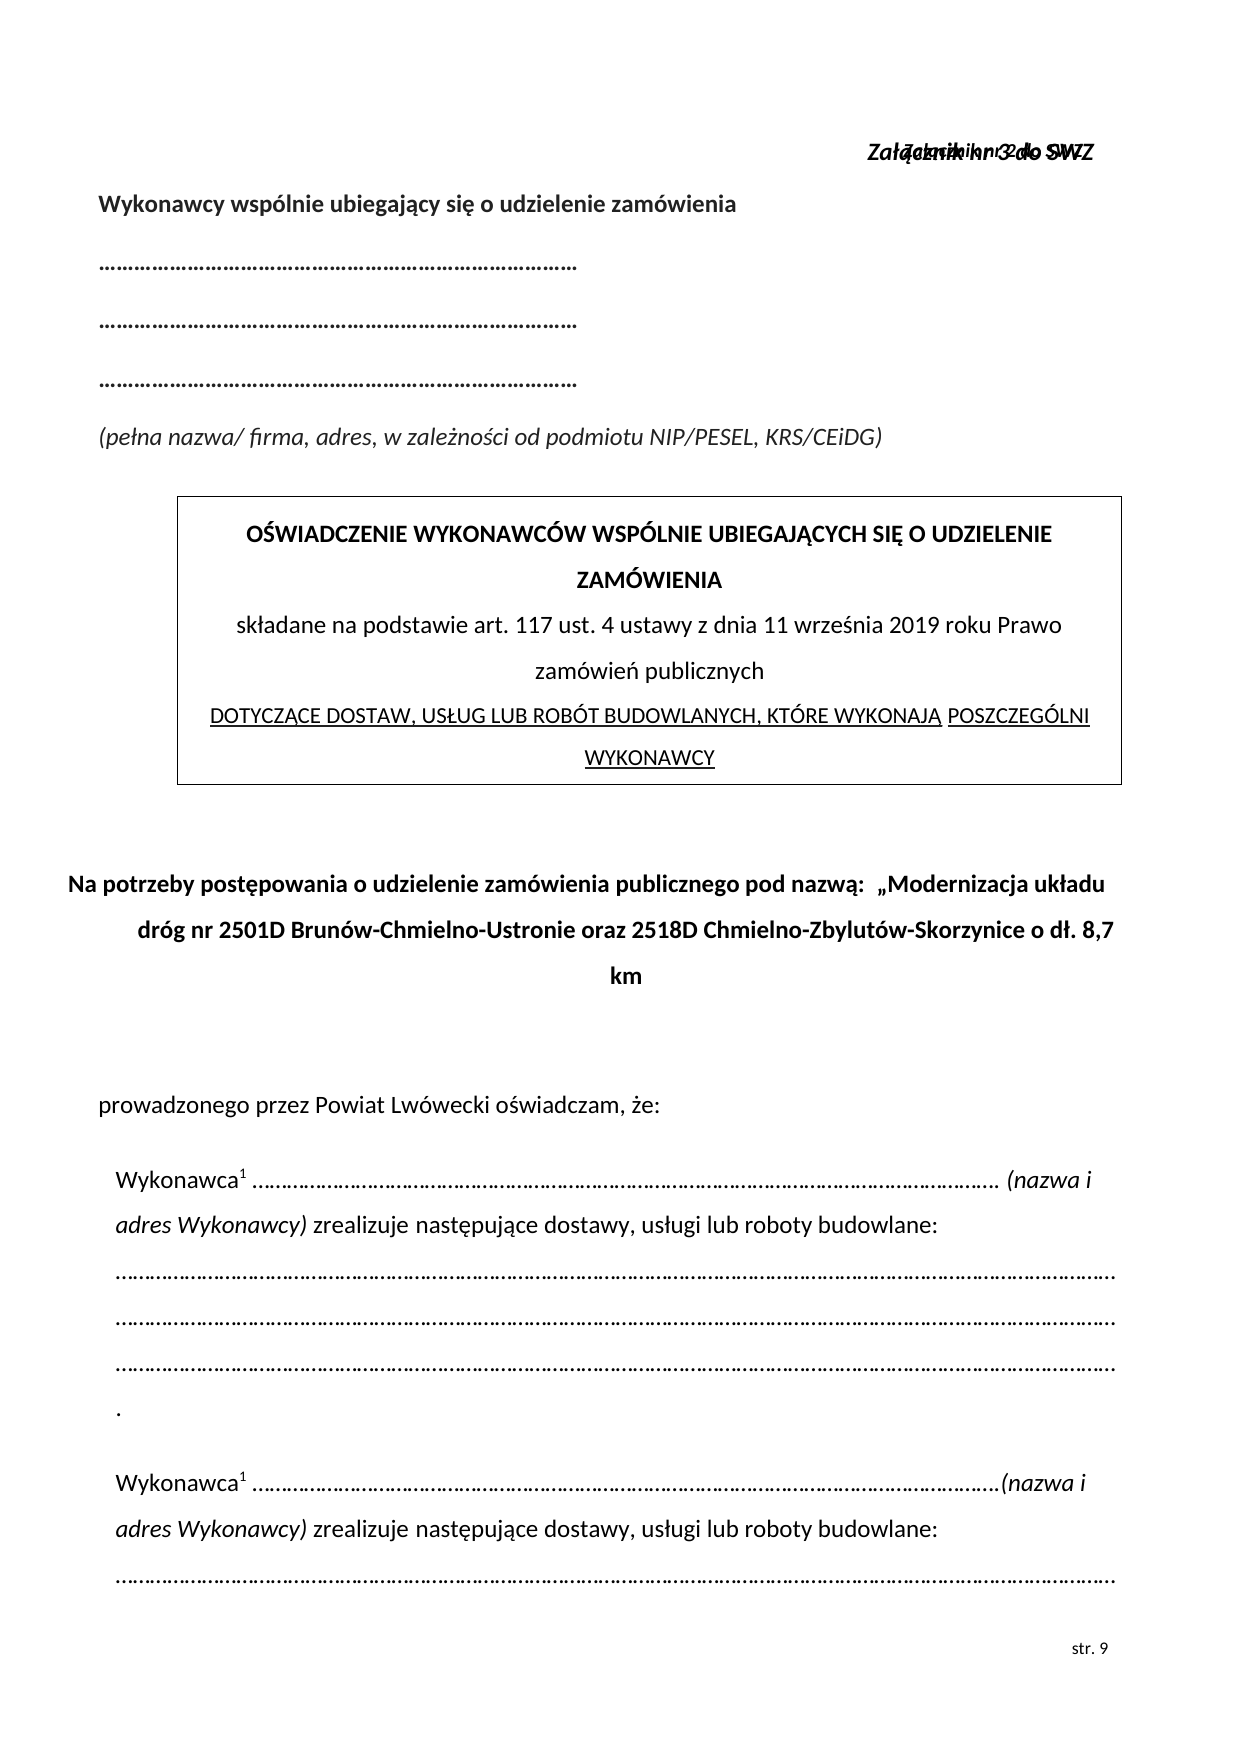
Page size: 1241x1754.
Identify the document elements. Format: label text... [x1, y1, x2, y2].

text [115, 1559, 1122, 1589]
text Wykonawca1 ………………………………………………………………………………………………………………….(nazwa i adres Wykonawcy) zrealizuje następujące dostawy, usługi lub roboty budowlane: [115, 1467, 1122, 1543]
text Wykonawcy wspólnie ubiegający się o udzielenie zamówienia [98, 188, 1122, 218]
text ……………………………………………………………………… [98, 363, 1122, 393]
table_header OŚWIADCZENIE WYKONAWCÓW WSPÓLNIE UBIEGAJĄCYCH SIĘ O UDZIELENIE ZAMÓWIENIA składane na podstawie art. 117 ust. 4 ustawy z dnia 11 września 2019 roku Prawo zamówień publicznych DOTYCZĄCE DOSTAW, USŁUG LUB ROBÓT BUDOWLANYCH, KTÓRE WYKONAJĄ POSZCZEGÓLNI WYKONAWCY [178, 497, 1121, 784]
text Załącznik nr 3 do SWZ [115, 136, 1096, 166]
text prowadzonego przez Powiat Lwówecki oświadczam, że: [98, 1089, 1096, 1119]
text Wykonawca1 …………………………………………………………………………………………………………………. (nazwa i adres Wykonawcy) zrealizuje następujące dostawy, usługi lub roboty budowlane: [115, 1164, 1122, 1240]
text ……………………………………………………………………… [98, 304, 1122, 335]
text ……………………………………………………………………… [98, 246, 1122, 277]
text Na potrzeby postępowania o udzielenie zamówienia publicznego pod nazwą: „Modernizacja układu dróg nr 2501D Brunów-Chmielno-Ustronie oraz 2518D Chmielno-Zbylutów-Skorzynice o dł. 8,7 km [51, 868, 1122, 990]
text (pełna nazwa/ firma, adres, w zależności od podmiotu NIP/PESEL, KRS/CEiDG) [98, 421, 1122, 452]
